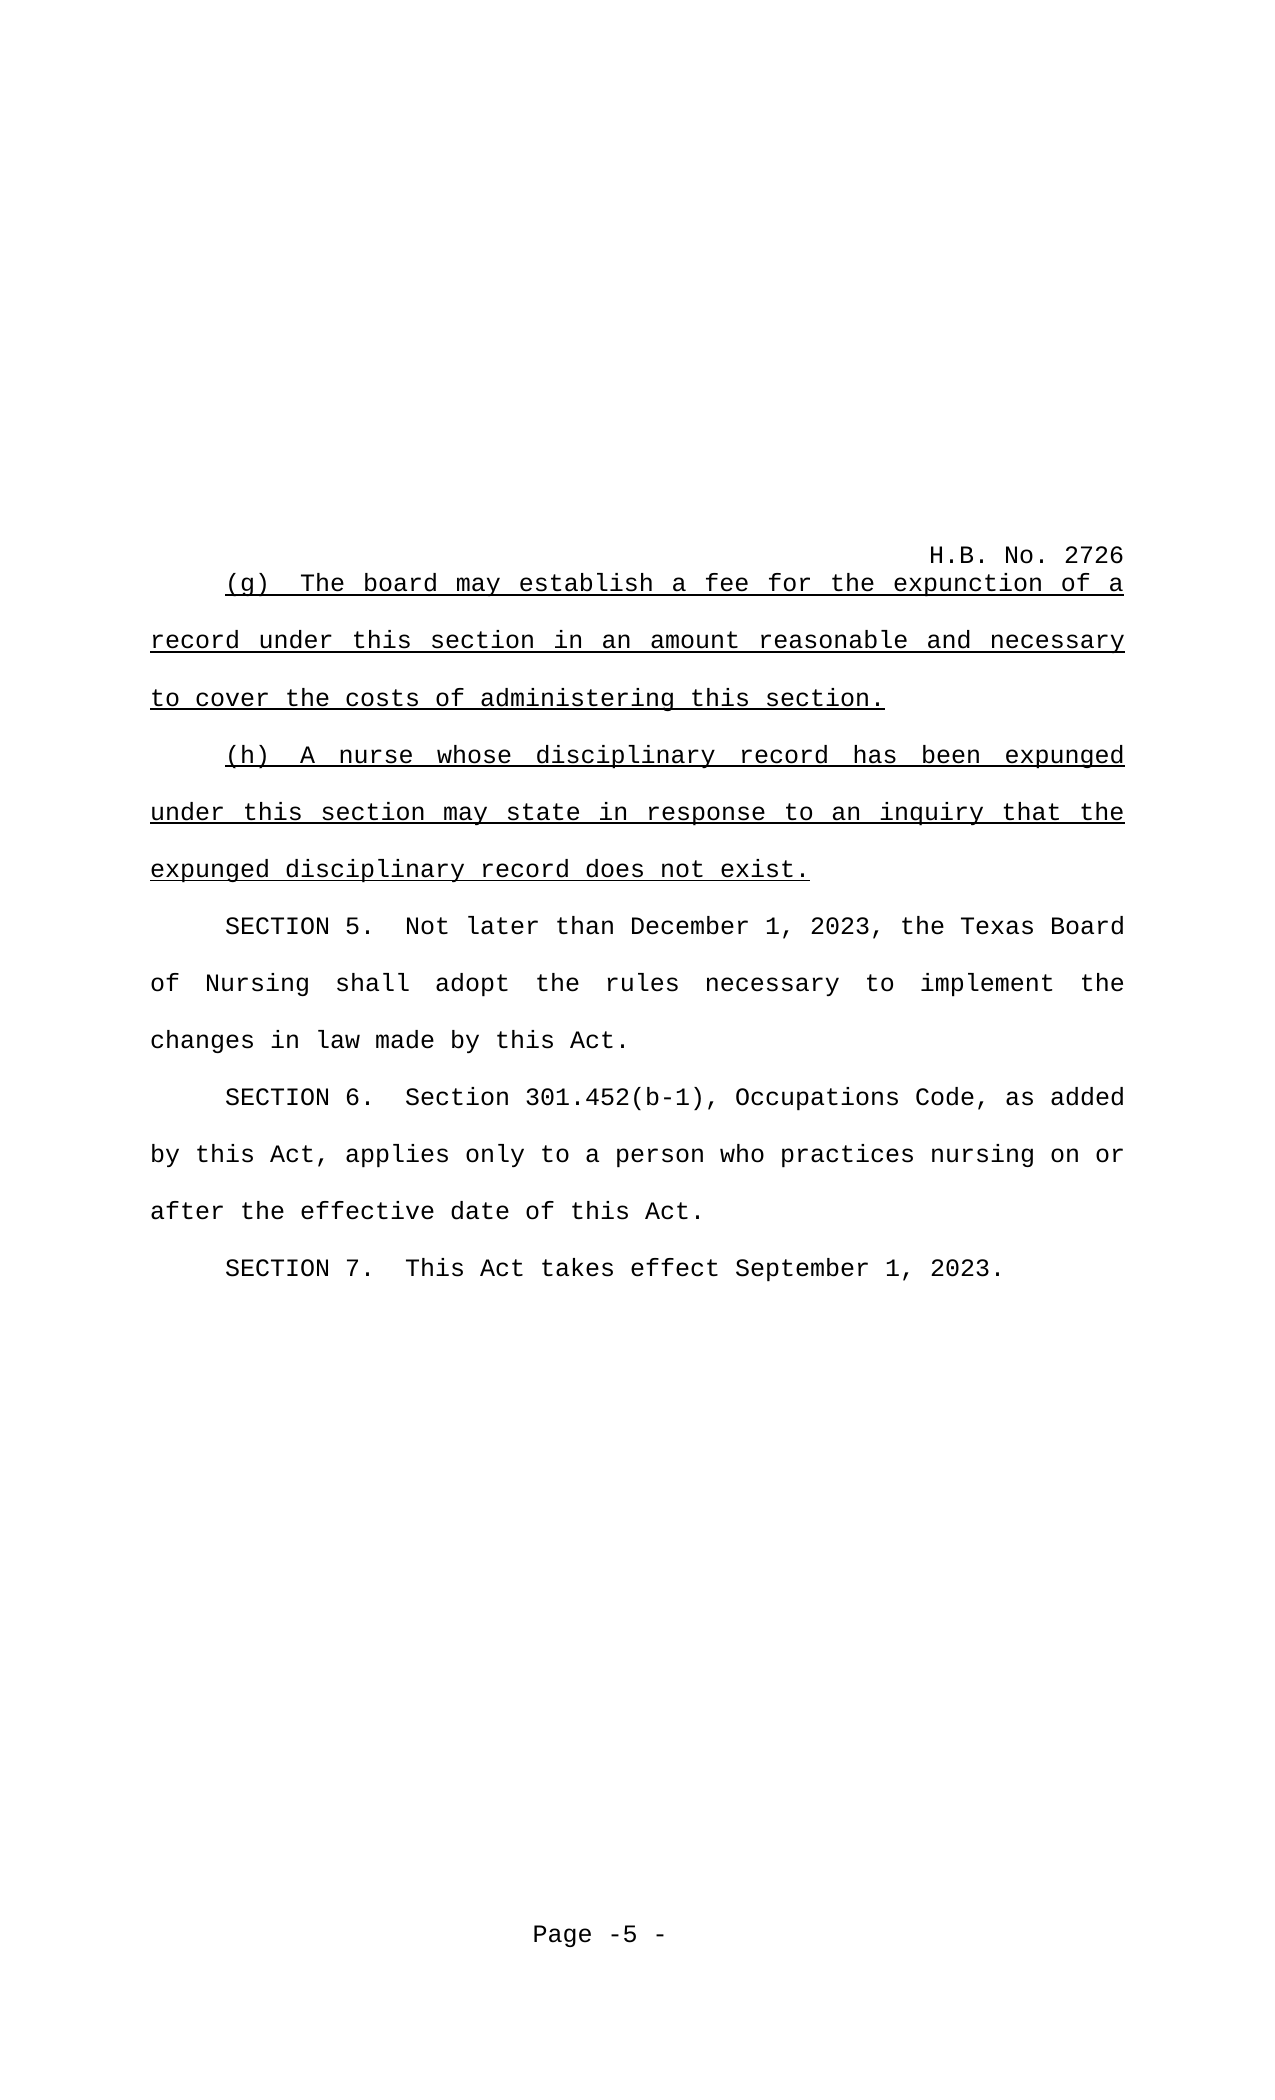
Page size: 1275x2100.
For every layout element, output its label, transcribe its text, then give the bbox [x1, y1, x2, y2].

text (h) A nurse whose disciplinary record has been expunged under this section may state in response to an inquiry that the expunged disciplinary record does not exist. [150, 742, 1125, 822]
text SECTION 5. Not later than December 1, 2023, the Texas Board of Nursing shall adopt the rules necessary to implement the changes in law made by this Act. [150, 913, 1125, 1056]
text (g) The board may establish a fee for the expunction of a record under this section in an amount reasonable and necessary to cover the costs of administering this section. [150, 571, 1125, 651]
text SECTION 6. Section 301.452(b-1), Occupations Code, as added by this Act, applies only to a person who practices nursing on or after the effective date of this Act. [150, 1084, 1125, 1227]
text (h) A nurse whose disciplinary record has been expunged under this section may state in response to an inquiry that the expunged disciplinary record does not exist. [150, 824, 1125, 885]
text (g) The board may establish a fee for the expunction of a record under this section in an amount reasonable and necessary to cover the costs of administering this section. [150, 653, 1125, 713]
text SECTION 7. This Act takes effect September 1, 2023. [150, 1256, 1125, 1284]
